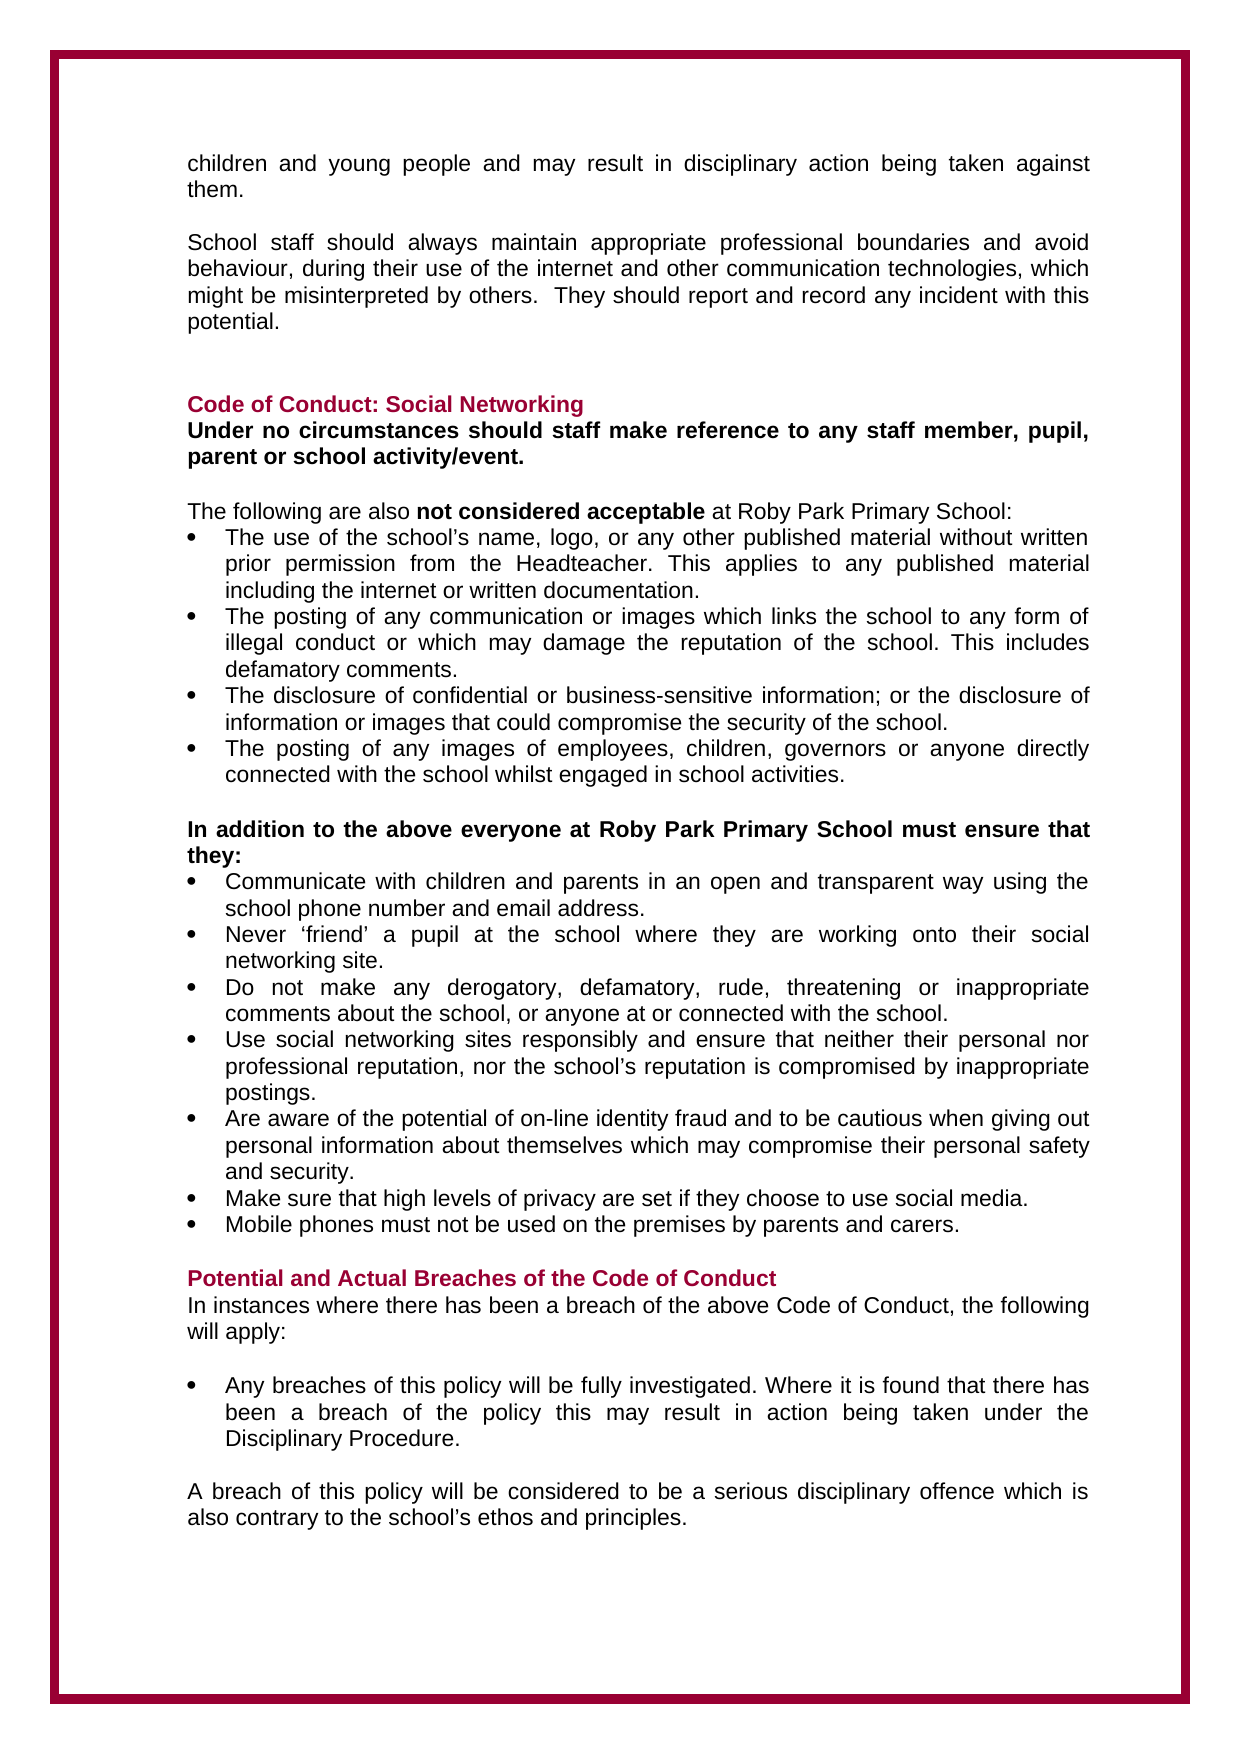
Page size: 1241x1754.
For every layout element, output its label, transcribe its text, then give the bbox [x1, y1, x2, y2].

list Make sure that high levels of privacy are set if they choose to use social media. [187, 1184, 1090, 1211]
list Are aware of the potential of on-line identity fraud and to be cautious when giving out personal information about themselves which may compromise their personal safety and security. [187, 1105, 1090, 1184]
list Never ‘friend’ a pupil at the school where they are working onto their social networking site. [187, 921, 1090, 974]
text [187, 150, 1090, 203]
list The disclosure of confidential or business-sensitive information; or the disclosure of information or images that could compromise the security of the school. [187, 682, 1090, 735]
list Communicate with children and parents in an open and transparent way using the school phone number and email address. [187, 868, 1090, 921]
text In addition to the above everyone at Roby Park Primary School must ensure that they: [187, 816, 1090, 868]
text School staff should always maintain appropriate professional boundaries and avoid behaviour, during their use of the internet and other communication technologies, which might be misinterpreted by others. They should report and record any incident with this potential. [187, 229, 1090, 334]
list The posting of any images of employees, children, governors or anyone directly connected with the school whilst engaged in school activities. [187, 735, 1090, 787]
list Do not make any derogatory, defamatory, rude, threatening or inappropriate comments about the school, or anyone at or connected with the school. [187, 974, 1090, 1026]
list The use of the school’s name, logo, or any other published material without written prior permission from the Headteacher. This applies to any published material including the internet or written documentation. [187, 524, 1090, 603]
list Mobile phones must not be used on the premises by parents and carers. [187, 1211, 1090, 1237]
text A breach of this policy will be considered to be a serious disciplinary offence which is also contrary to the school’s ethos and principles. [187, 1478, 1090, 1530]
list Any breaches of this policy will be fully investigated. Where it is found that there has been a breach of the policy this may result in action being taken under the Disciplinary Procedure. [187, 1372, 1090, 1451]
list Use social networking sites responsibly and ensure that neither their personal nor professional reputation, nor the school’s reputation is compromised by inappropriate postings. [187, 1026, 1090, 1105]
text Under no circumstances should staff make reference to any staff member, pupil, parent or school activity/event. [187, 417, 1090, 469]
subtitle Code of Conduct: Social Networking [187, 391, 1090, 417]
subtitle Potential and Actual Breaches of the Code of Conduct [187, 1265, 1090, 1292]
text The following are also not considered acceptable at Roby Park Primary School: [187, 498, 1090, 524]
text In instances where there has been a breach of the above Code of Conduct, the following will apply: [187, 1292, 1090, 1344]
list The posting of any communication or images which links the school to any form of illegal conduct or which may damage the reputation of the school. This includes defamatory comments. [187, 603, 1090, 682]
